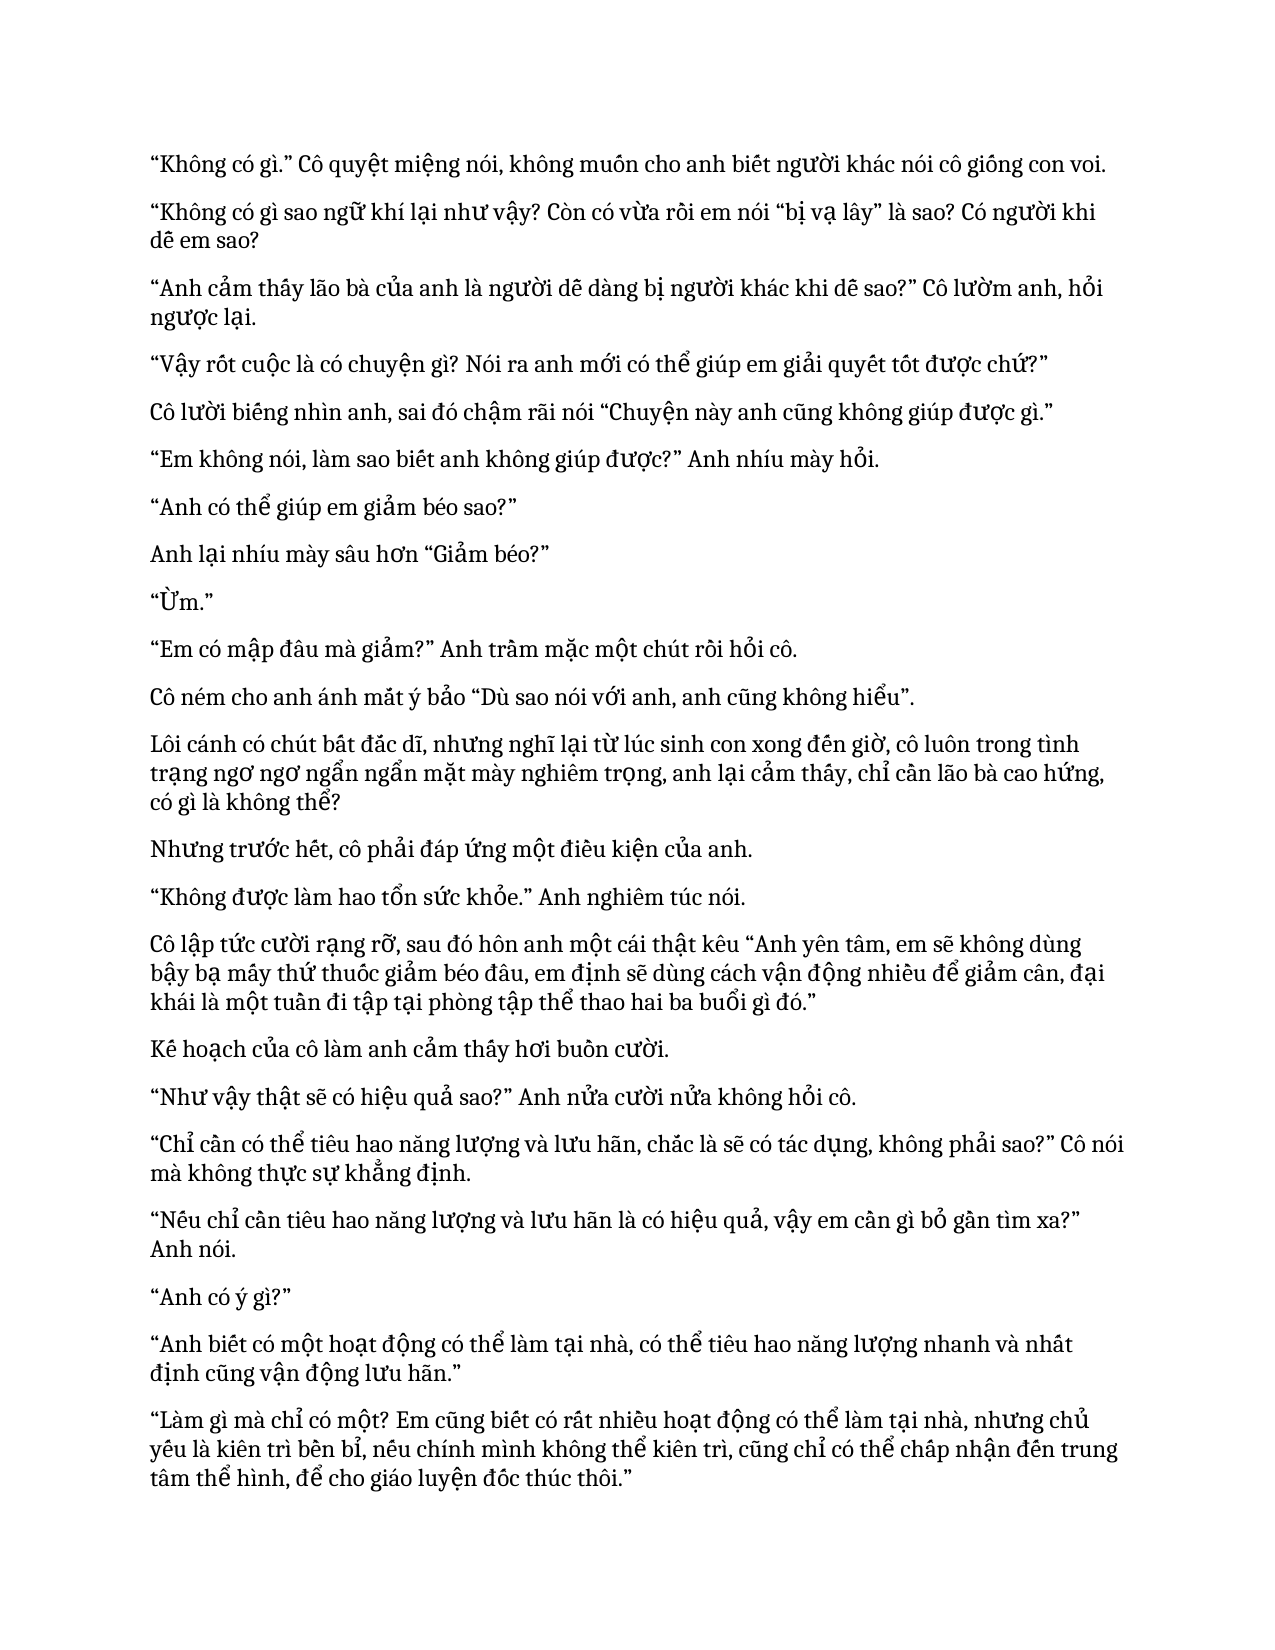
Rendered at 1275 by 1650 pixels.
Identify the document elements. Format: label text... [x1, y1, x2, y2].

text “Em có mập đâu mà giảm?” Anh trầm mặc một chút rồi hỏi cô. [150, 635, 1125, 664]
text “Vậy rốt cuộc là có chuyện gì? Nói ra anh mới có thể giúp em giải quyết tốt được chứ?” [150, 350, 1125, 379]
text “Anh biết có một hoạt động có thể làm tại nhà, có thể tiêu hao năng lượng nhanh và nhất định cũng vận động lưu hãn.” [150, 1330, 1125, 1387]
text “Anh cảm thấy lão bà của anh là người dễ dàng bị người khác khi dễ sao?” Cô lườm anh, hỏi ngược lại. [150, 274, 1125, 331]
text “Không có gì sao ngữ khí lại như vậy? Còn có vừa rồi em nói “bị vạ lây” là sao? Có người khi dễ em sao? [150, 197, 1125, 255]
text “Không được làm hao tổn sức khỏe.” Anh nghiêm túc nói. [150, 882, 1125, 911]
text Cô lập tức cười rạng rỡ, sau đó hôn anh một cái thật kêu “Anh yên tâm, em sẽ không dùng bậy bạ mấy thứ thuốc giảm béo đâu, em định sẽ dùng cách vận động nhiều để giảm cân, đại khái là một tuần đi tập tại phòng tập thể thao hai ba buổi gì đó.” [150, 930, 1125, 1016]
text Lôi cánh có chút bất đắc dĩ, nhưng nghĩ lại từ lúc sinh con xong đến giờ, cô luôn trong tình trạng ngơ ngơ ngẩn ngẩn mặt mày nghiêm trọng, anh lại cảm thấy, chỉ cần lão bà cao hứng, có gì là không thể? [150, 730, 1125, 816]
text Cô ném cho anh ánh mắt ý bảo “Dù sao nói với anh, anh cũng không hiểu”. [150, 682, 1125, 711]
text Anh lại nhíu mày sâu hơn “Giảm béo?” [150, 540, 1125, 569]
text Nhưng trước hết, cô phải đáp ứng một điều kiện của anh. [150, 835, 1125, 864]
text “Như vậy thật sẽ có hiệu quả sao?” Anh nửa cười nửa không hỏi cô. [150, 1082, 1125, 1111]
text “Không có gì.” Cô quyệt miệng nói, không muốn cho anh biết người khác nói cô giống con voi. [150, 150, 1125, 179]
text Kế hoạch của cô làm anh cảm thấy hơi buồn cười. [150, 1035, 1125, 1064]
text “Anh có thể giúp em giảm béo sao?” [150, 492, 1125, 521]
text “Chỉ cần có thể tiêu hao năng lượng và lưu hãn, chắc là sẽ có tác dụng, không phải sao?” Cô nói mà không thực sự khẳng định. [150, 1130, 1125, 1187]
text “Anh có ý gì?” [150, 1282, 1125, 1311]
text Cô lười biếng nhìn anh, sai đó chậm rãi nói “Chuyện này anh cũng không giúp được gì.” [150, 397, 1125, 426]
text “Em không nói, làm sao biết anh không giúp được?” Anh nhíu mày hỏi. [150, 445, 1125, 474]
text “Nếu chỉ cần tiêu hao năng lượng và lưu hãn là có hiệu quả, vậy em cần gì bỏ gần tìm xa?” Anh nói. [150, 1206, 1125, 1264]
text “Làm gì mà chỉ có một? Em cũng biết có rất nhiều hoạt động có thể làm tại nhà, nhưng chủ yếu là kiên trì bền bỉ, nếu chính mình không thể kiên trì, cũng chỉ có thể chấp nhận đến trung tâm thể hình, để cho giáo luyện đốc thúc thôi.” [150, 1406, 1125, 1492]
text “Ừm.” [150, 587, 1125, 616]
